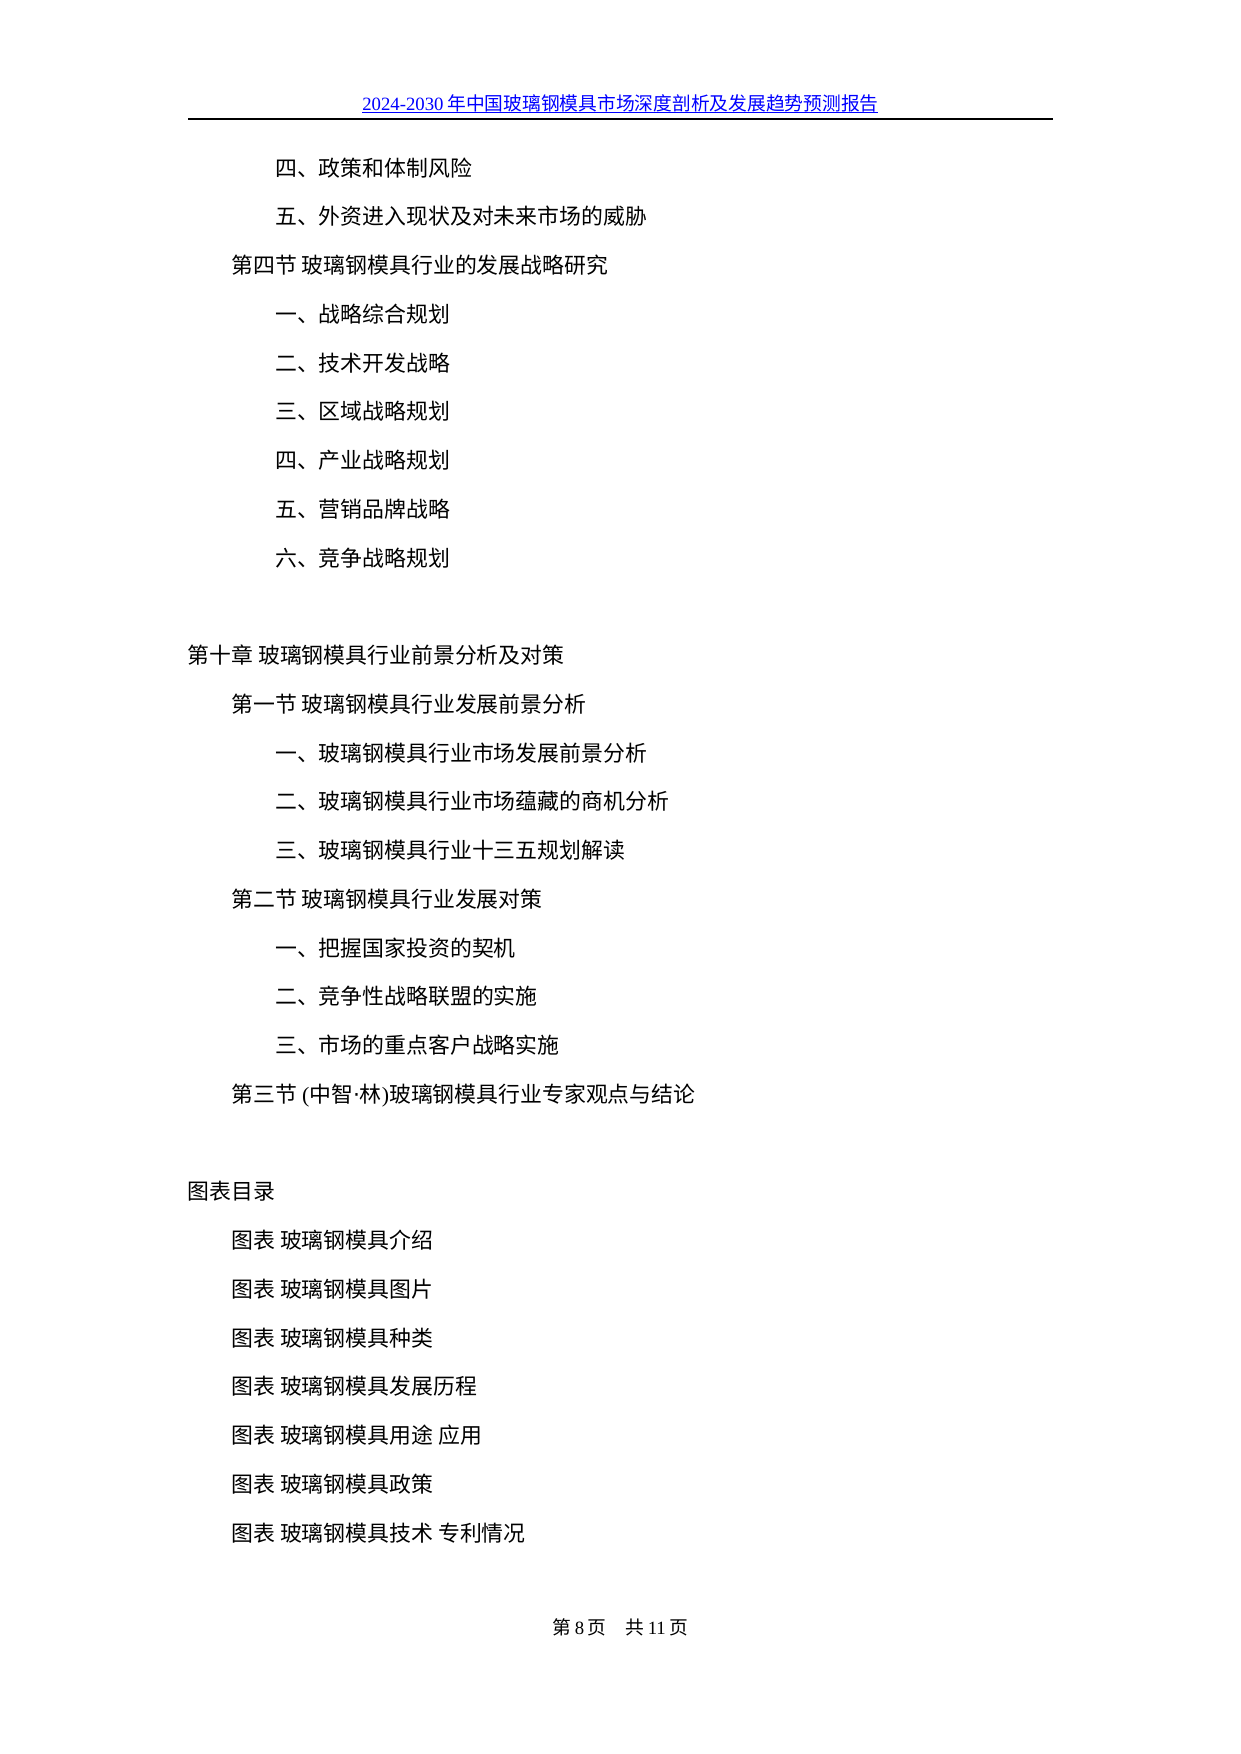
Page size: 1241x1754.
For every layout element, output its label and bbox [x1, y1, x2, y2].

text [187, 150, 1053, 1548]
